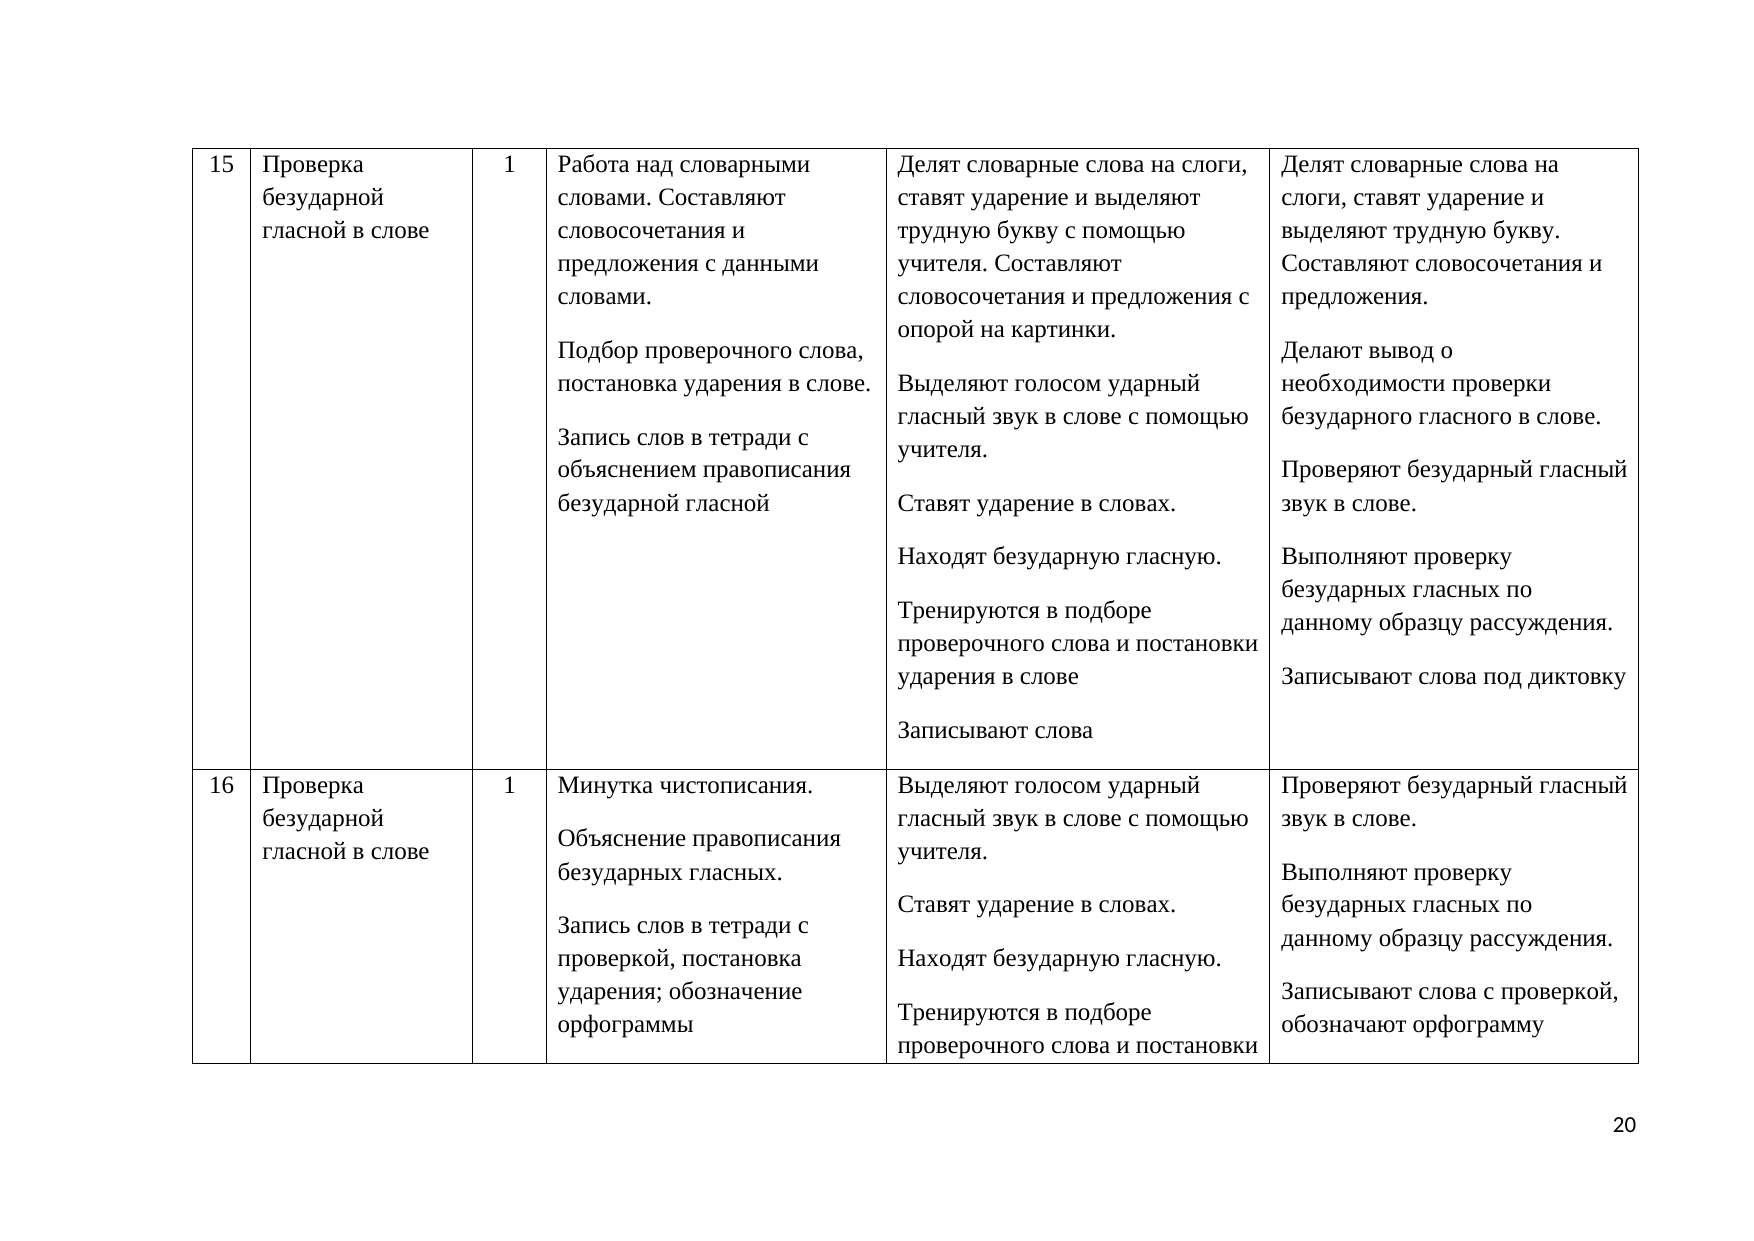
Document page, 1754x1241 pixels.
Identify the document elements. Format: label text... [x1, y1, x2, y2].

table_header Проверка безударной гласной в слове [251, 149, 472, 769]
table_header Делят словарные слова на слоги, ставят ударение и выделяют трудную букву с помощью учителя. Составляют словосочетания и предложения с опорой на картинки. Выделяют голосом ударный гласный звук в слове с помощью учителя. Ставят ударение в словах. Находят безударную гласную. Тренируются в подборе проверочного слова и постановки ударения в слове Записывают слова [887, 149, 1269, 769]
table_cell 1 [473, 770, 546, 1063]
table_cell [887, 770, 1269, 1063]
table_header 1 [473, 149, 546, 769]
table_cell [547, 770, 886, 1063]
table_header Работа над словарными словами. Составляют словосочетания и предложения с данными словами. Подбор проверочного слова, постановка ударения в слове. Запись слов в тетради с объяснением правописания безударной гласной [547, 149, 886, 769]
table_header Делят словарные слова на слоги, ставят ударение и выделяют трудную букву. Составляют словосочетания и предложения. Делают вывод о необходимости проверки безударного гласного в слове. Проверяют безударный гласный звук в слове. Выполняют проверку безударных гласных по данному образцу рассуждения. Записывают слова под диктовку [1270, 149, 1638, 769]
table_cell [251, 770, 472, 1063]
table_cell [1270, 770, 1638, 1063]
table_cell 16 [193, 770, 250, 1063]
table_header 15 [193, 149, 250, 769]
